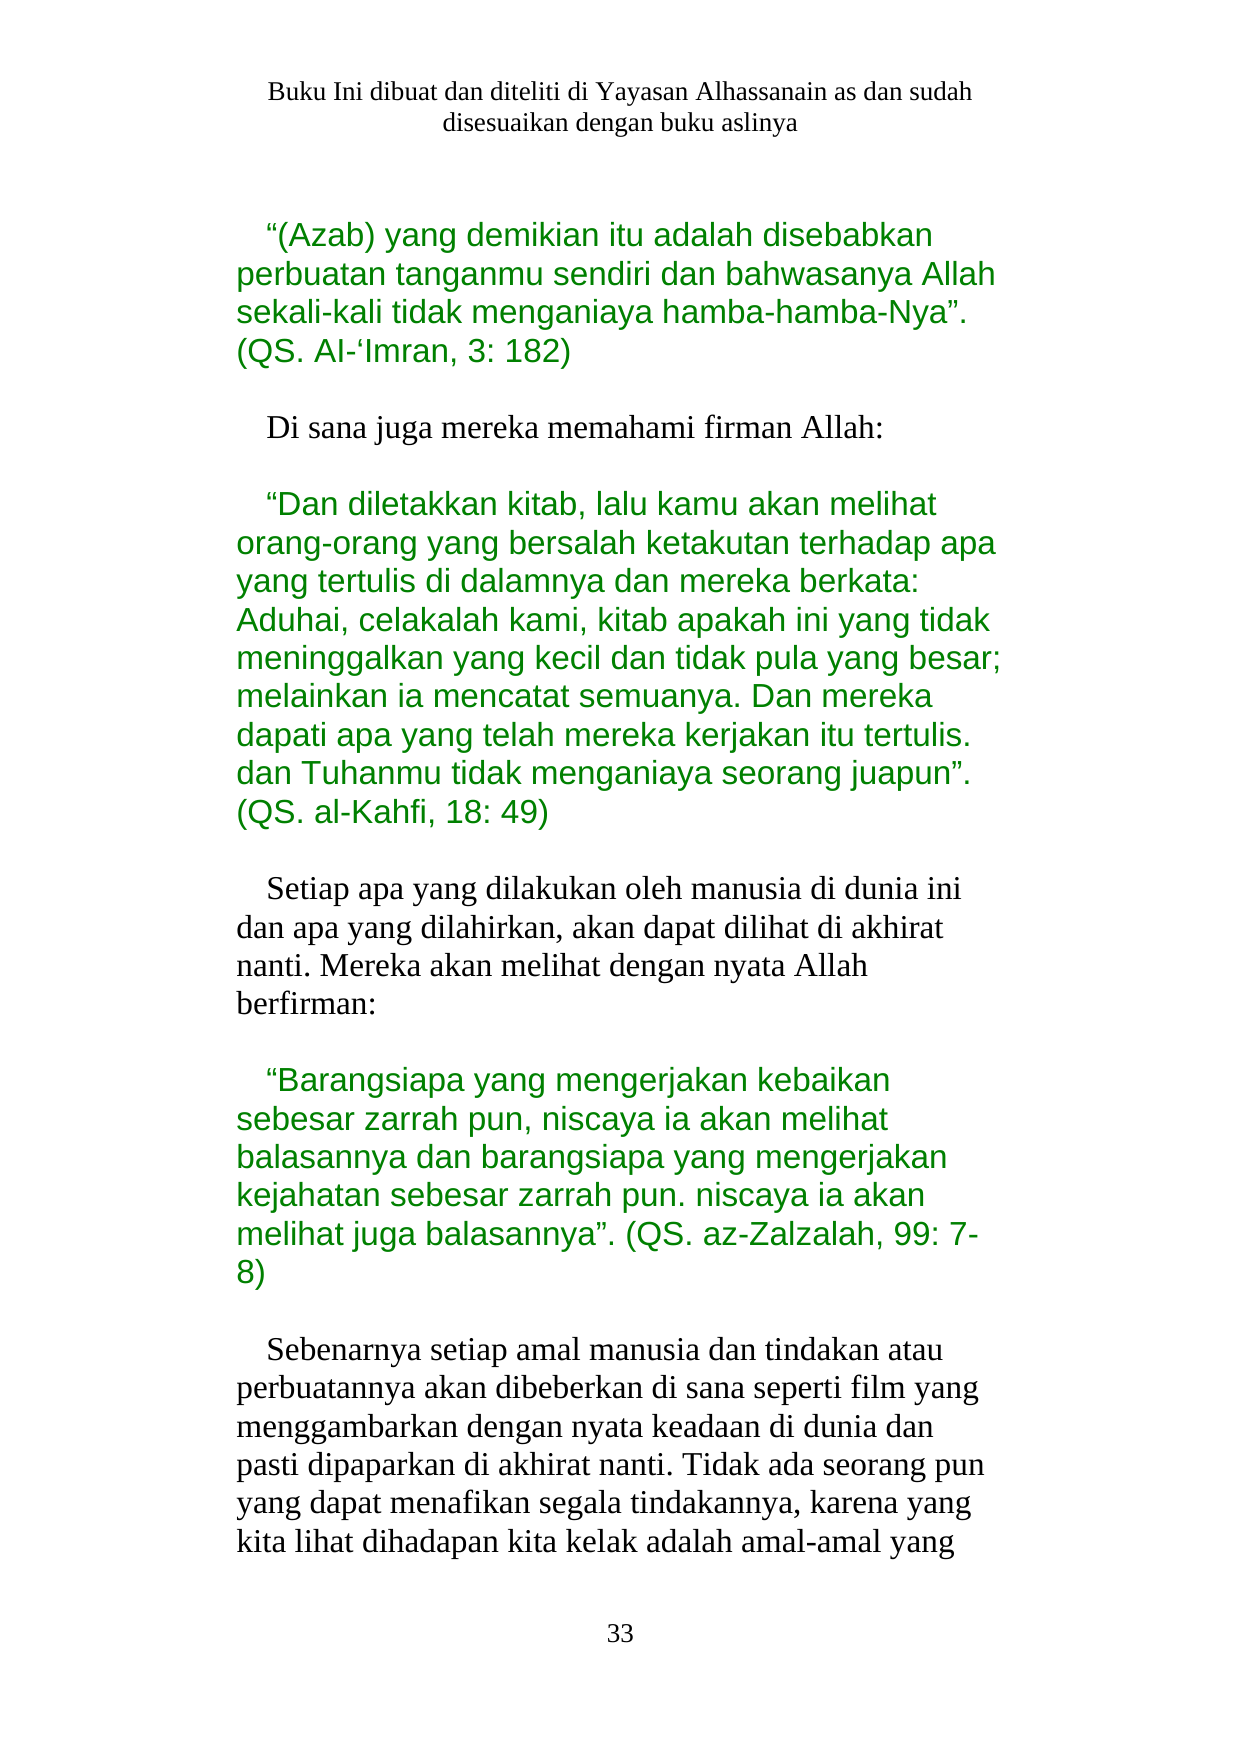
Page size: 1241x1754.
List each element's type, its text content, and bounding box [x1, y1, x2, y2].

text “Dan diletakkan kitab, lalu kamu akan melihat orang-orang yang bersalah ketakutan terhadap apa yang tertulis di dalamnya dan mereka berkata: Aduhai, celakalah kami, kitab apakah ini yang tidak meninggalkan yang kecil dan tidak pula yang besar; melainkan ia mencatat semuanya. Dan mereka dapati apa yang telah mereka kerjakan itu tertulis. dan Tuhanmu tidak menganiaya seorang juapun”. (QS. al-Kahfi, 18: 49) [236, 484, 1004, 830]
text “(Azab) yang demikian itu adalah disebabkan perbuatan tanganmu sendiri dan bahwasanya Allah sekali-kali tidak menganiaya hamba-hamba-Nya”. (QS. AI-‘Imran, 3: 182) [236, 216, 1004, 369]
text Di sana juga mereka memahami firman Allah: [236, 408, 1004, 446]
text Setiap apa yang dilakukan oleh manusia di dunia ini dan apa yang dilahirkan, akan dapat dilihat di akhirat nanti. Mereka akan melihat dengan nyata Allah berfirman: [236, 868, 1004, 1022]
text “Barangsiapa yang mengerjakan kebaikan sebesar zarrah pun, niscaya ia akan melihat balasannya dan barangsiapa yang mengerjakan kejahatan sebesar zarrah pun. niscaya ia akan melihat juga balasannya”. (QS. az-Zalzalah, 99: 7-8) [236, 1060, 1004, 1291]
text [236, 1329, 1004, 1559]
